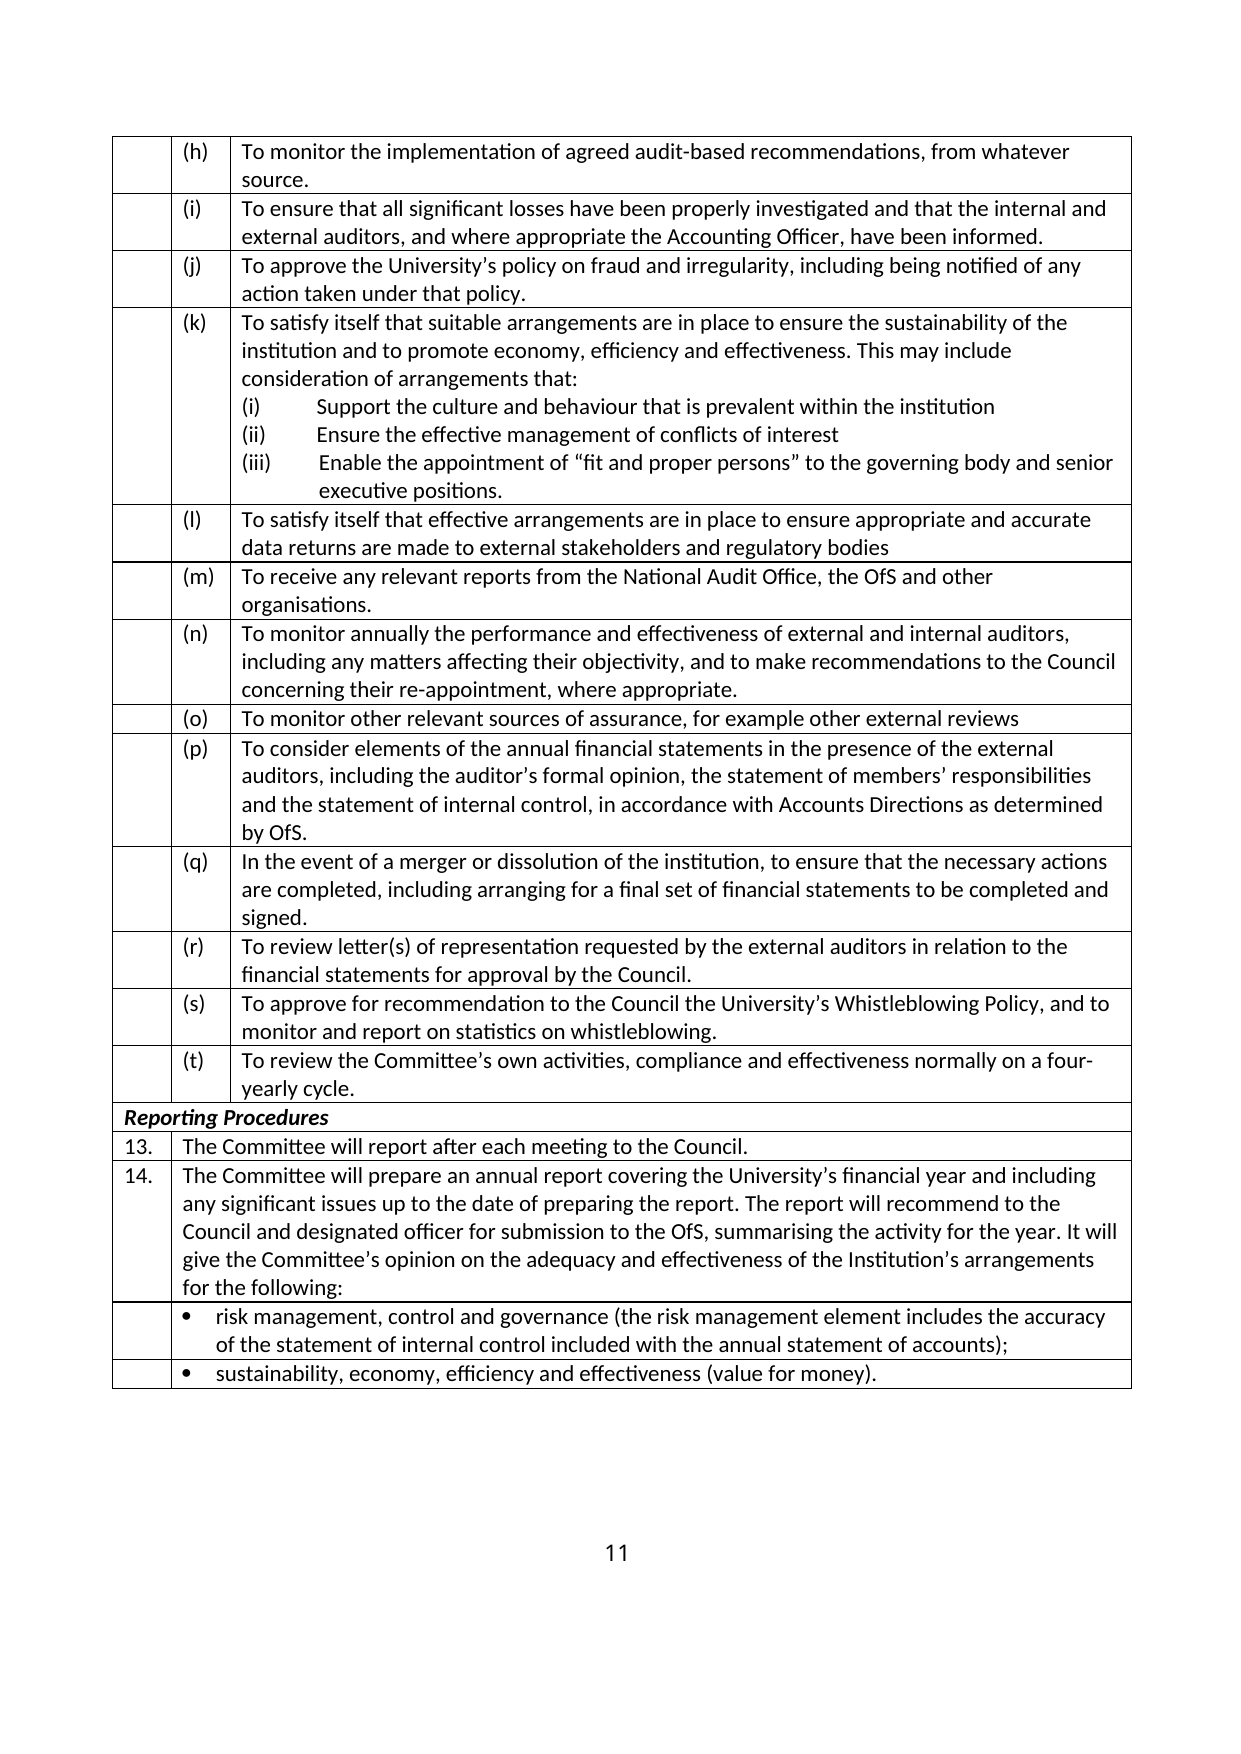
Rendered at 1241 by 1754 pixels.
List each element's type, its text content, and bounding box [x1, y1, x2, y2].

table_cell [113, 505, 171, 561]
table_cell [113, 989, 171, 1045]
table_cell risk management, control and governance (the risk management element includes the accuracy of the statement of internal control included with the annual statement of accounts); [172, 1303, 1131, 1358]
table_cell [113, 1360, 171, 1387]
table_cell [113, 932, 171, 988]
table_cell (k) [172, 308, 230, 504]
table_cell [113, 705, 171, 733]
table_cell To satisfy itself that effective arrangements are in place to ensure appropriate and accurate data returns are made to external stakeholders and regulatory bodies [231, 505, 1131, 561]
table_cell (n) [172, 620, 230, 703]
table_cell (h) [172, 137, 230, 193]
table_cell (i) [172, 194, 230, 250]
table_cell In the event of a merger or dissolution of the institution, to ensure that the necessary actions are completed, including arranging for a final set of financial statements to be completed and signed. [231, 847, 1131, 931]
table_cell To satisfy itself that suitable arrangements are in place to ensure the sustainability of the institution and to promote economy, efficiency and effectiveness. This may include consideration of arrangements that: (i) Support the culture and behaviour that is prevalent within the institution (ii) Ensure the effective management of conflicts of interest (iii) Enable the appointment of “fit and proper persons” to the governing body and senior executive positions. [231, 308, 1131, 504]
table_cell To review letter(s) of representation requested by the external auditors in relation to the financial statements for approval by the Council. [231, 932, 1131, 988]
table_cell (t) [172, 1046, 230, 1102]
table_cell To monitor other relevant sources of assurance, for example other external reviews [231, 705, 1131, 733]
table_cell (l) [172, 505, 230, 561]
table_cell (r) [172, 932, 230, 988]
table_cell sustainability, economy, efficiency and effectiveness (value for money). [172, 1360, 1131, 1387]
table_cell (j) [172, 251, 230, 307]
table_cell (q) [172, 847, 230, 931]
table_cell To monitor annually the performance and effectiveness of external and internal auditors, including any matters affecting their objectivity, and to make recommendations to the Council concerning their re-appointment, where appropriate. [231, 620, 1131, 703]
table_cell [113, 620, 171, 703]
table_cell The Committee will prepare an annual report covering the University’s financial year and including any significant issues up to the date of preparing the report. The report will recommend to the Council and designated officer for submission to the OfS, summarising the activity for the year. It will give the Committee’s opinion on the adequacy and effectiveness of the Institution’s arrangements for the following: [172, 1161, 1131, 1301]
table_cell [113, 847, 171, 931]
table_cell Reporting Procedures [113, 1103, 1131, 1131]
table_cell The Committee will report after each meeting to the Council. [172, 1132, 1131, 1160]
table_cell [113, 251, 171, 307]
table_cell [113, 137, 171, 193]
table_cell [113, 1046, 171, 1102]
table_cell To approve for recommendation to the Council the University’s Whistleblowing Policy, and to monitor and report on statistics on whistleblowing. [231, 989, 1131, 1045]
table_cell To approve the University’s policy on fraud and irregularity, including being notified of any action taken under that policy. [231, 251, 1131, 307]
table_cell 14. [113, 1161, 171, 1301]
table_cell [113, 308, 171, 504]
table_cell 13. [113, 1132, 171, 1160]
table_cell [113, 194, 171, 250]
table_cell (s) [172, 989, 230, 1045]
table_cell [113, 734, 171, 846]
table_cell To monitor the implementation of agreed audit-based recommendations, from whatever source. [231, 137, 1131, 193]
table_cell To review the Committee’s own activities, compliance and effectiveness normally on a four-yearly cycle. [231, 1046, 1131, 1102]
table_cell (m) [172, 563, 230, 618]
table_cell [113, 1303, 171, 1358]
table_cell [113, 563, 171, 618]
table_cell To consider elements of the annual financial statements in the presence of the external auditors, including the auditor’s formal opinion, the statement of members’ responsibilities and the statement of internal control, in accordance with Accounts Directions as determined by OfS. [231, 734, 1131, 846]
table_cell (p) [172, 734, 230, 846]
table_cell (o) [172, 705, 230, 733]
table_cell To receive any relevant reports from the National Audit Office, the OfS and other organisations. [231, 563, 1131, 618]
table_cell To ensure that all significant losses have been properly investigated and that the internal and external auditors, and where appropriate the Accounting Officer, have been informed. [231, 194, 1131, 250]
